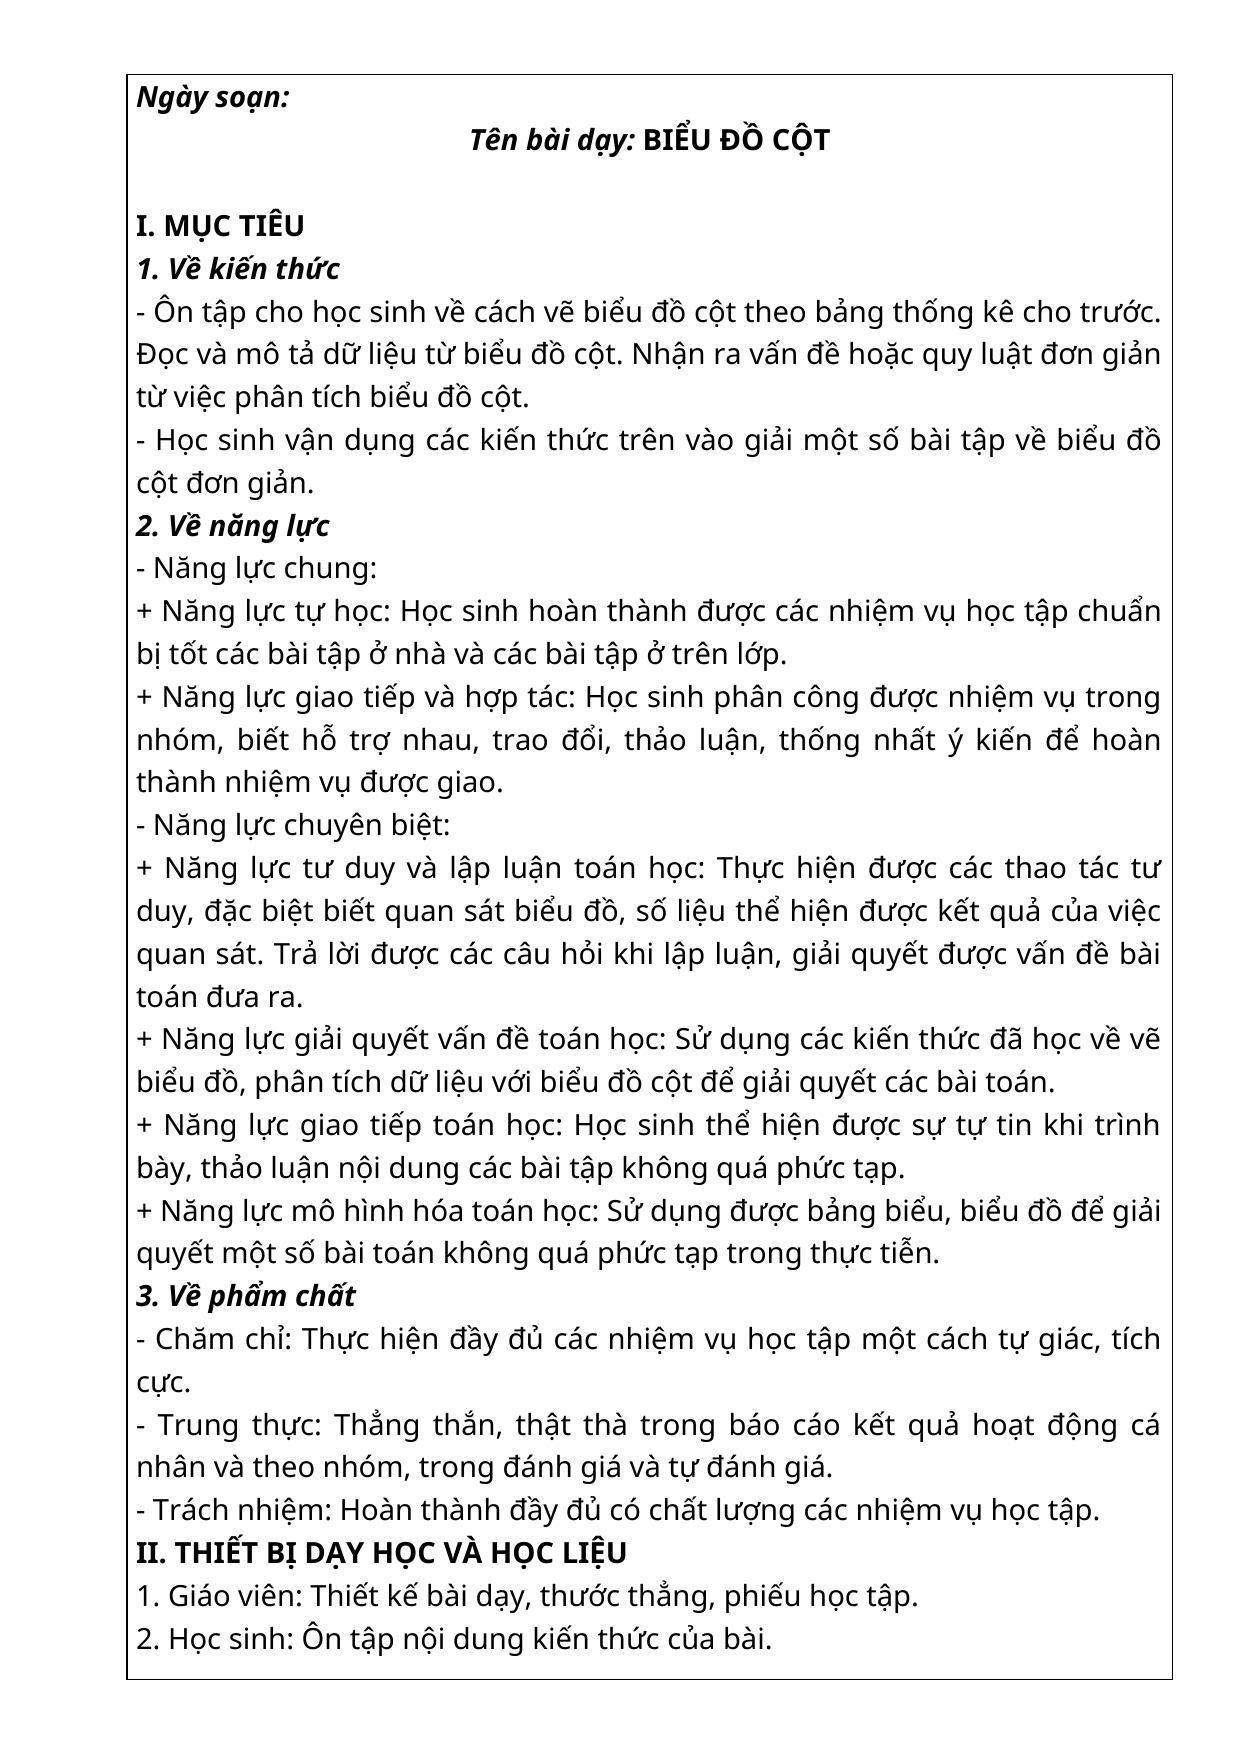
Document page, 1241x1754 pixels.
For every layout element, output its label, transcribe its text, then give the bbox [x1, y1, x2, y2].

list + Năng lực giải quyết vấn đề toán học: Sử dụng các kiến thức đã học về vẽ biểu đồ, phân tích dữ liệu với biểu đồ cột để giải quyết các bài toán. [136, 1019, 1163, 1101]
list + Năng lực giao tiếp toán học: Học sinh thể hiện được sự tự tin khi trình bày, thảo luận nội dung các bài tập không quá phức tạp. [136, 1104, 1163, 1187]
list I. MỤC TIÊUPPTCD631 [136, 205, 1163, 245]
list - Học sinh vận dụng các kiến thức trên vào giải một số bài tập về biểu đồ cột đơn giản. [136, 419, 1163, 502]
list 1. Giáo viên: Thiết kế bài dạy, thước thẳng, phiếu học tập. [136, 1575, 1163, 1615]
list 2. Về năng lực [136, 505, 1163, 544]
list + Năng lực giao tiếp và hợp tác: Học sinh phân công được nhiệm vụ trong nhóm, biết hỗ trợ nhau, trao đổi, thảo luận, thống nhất ý kiến để hoàn thành nhiệm vụ được giao. [136, 676, 1163, 801]
list 3. Về phẩm chất [136, 1276, 1163, 1315]
list Tên bài dạy: BIỂU ĐỒ CỘT [136, 119, 1163, 159]
list - Trung thực: Thẳng thắn, thật thà trong báo cáo kết quả hoạt động cá nhân và theo nhóm, trong đánh giá và tự đánh giá. [136, 1404, 1163, 1486]
list - Ôn tập cho học sinh về cách vẽ biểu đồ cột theo bảng thống kê cho trước. Đọc và mô PPTCD631PPTCD631tả dữ liệu từ biểu đồ cột. Nhận ra vấn đề hoặc quy luật đơn giản từ việc phân tích biểu đồ cột. [136, 291, 1163, 416]
list - Chăm chỉ: Thực hiện đầy đủ các nhiệm vụ học tập một cách tự giác, tích cực. [136, 1318, 1163, 1401]
list + Năng lực tự học: Học sinh hoàn thành được các nhiệm vụ học tập chuẩn bị tốt các bài tập ở nhà và các bài tập ở trên lớp. [136, 591, 1163, 673]
list 1. Về kiến thức [136, 248, 1163, 288]
list - Trách nhiệm: Hoàn thành đầy đủ có chất lượng các nhiệm vụ học tập. [136, 1489, 1163, 1529]
list - Năng lực chung: [136, 548, 1163, 587]
list - Năng lực chuyên biệt: [136, 804, 1163, 844]
list + Năng lực mô hình hóa toán học: Sử dụng được bảng biểu, biểu đồ để giải quyết một số bài toán không quá phức tạp trong thực tiễn. [136, 1190, 1163, 1272]
list Ngày soạn: [136, 77, 1163, 116]
list 2. Học sinh: Ôn tập nội dung kiến thức của bài. [136, 1618, 1163, 1658]
list II. THIẾT BỊ DẠY HỌC VÀ HỌC LIỆU [136, 1532, 1163, 1572]
list + Năng lực tư duy và lập luận toán học: Thực hiện được các thao tác tư duy, đặc biệt biết quan sát biểu đồ, số liệu thể hiện được kết quả của việc quan sát. Trả lời được các câu hỏi khi lập luận, giải quyết được vấn đề bài toán đưa ra. [136, 847, 1163, 1016]
